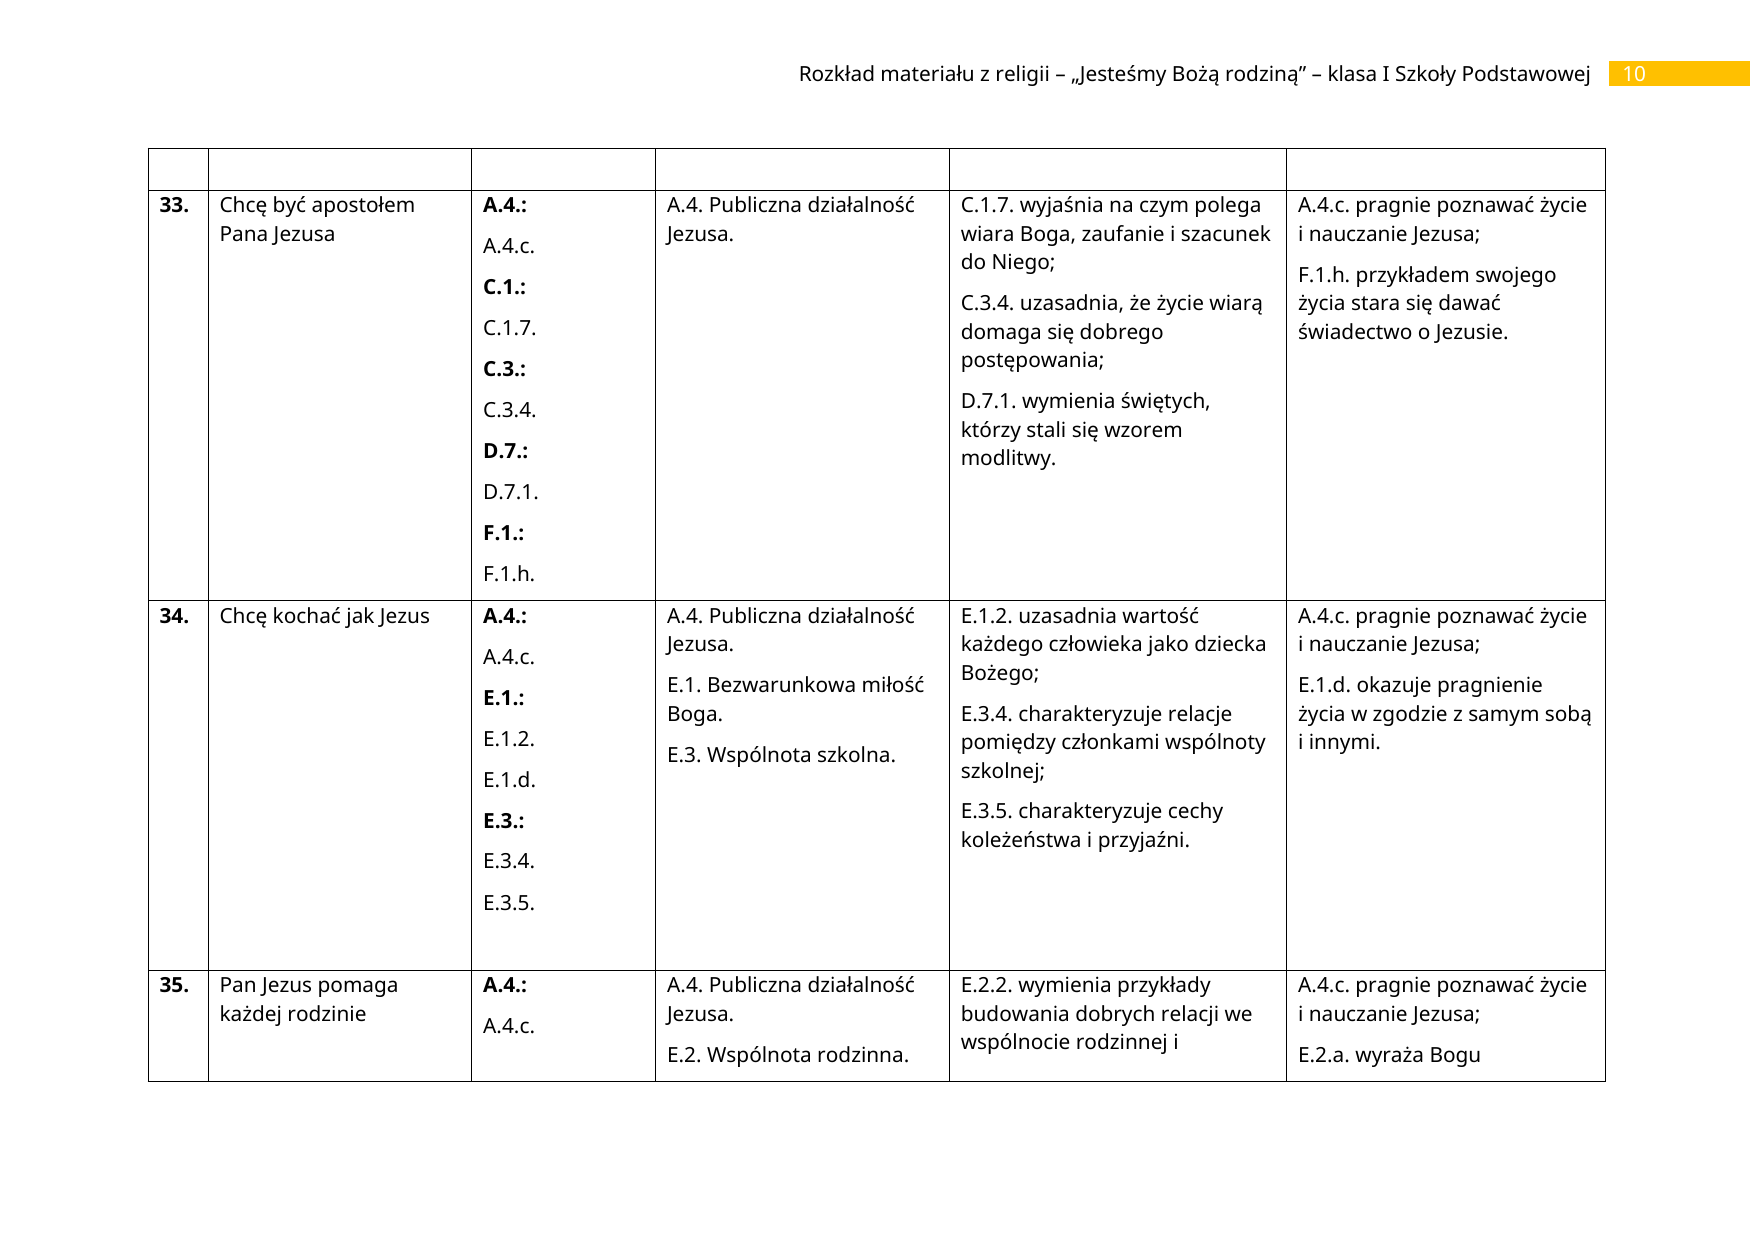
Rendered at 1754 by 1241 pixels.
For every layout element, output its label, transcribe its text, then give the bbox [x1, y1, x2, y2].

table_cell [149, 191, 208, 600]
table_cell A.4.: A.4.c. C.1.: C.1.7. C.3.: C.3.4. D.7.: D.7.1. F.1.: F.1.h. [472, 191, 655, 600]
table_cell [472, 971, 655, 1081]
table_cell Chcę być apostołem Pana Jezusa [209, 191, 471, 600]
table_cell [950, 971, 1286, 1081]
table_cell E.1.2. uzasadnia wartość każdego człowieka jako dziecka Bożego; E.3.4. charakteryzuje relacje pomiędzy członkami wspólnoty szkolnej; E.3.5. charakteryzuje cechy koleżeństwa i przyjaźni. [950, 601, 1286, 969]
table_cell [472, 149, 655, 189]
table_cell C.1.7. wyjaśnia na czym polega wiara Boga, zaufanie i szacunek do Niego; C.3.4. uzasadnia, że życie wiarą domaga się dobrego postępowania; D.7.1. wymienia świętych, którzy stali się wzorem modlitwy. [950, 191, 1286, 600]
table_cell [656, 971, 949, 1081]
table_cell A.4. Publiczna działalność Jezusa. [656, 191, 949, 600]
table_cell [149, 971, 208, 1081]
table_cell A.4.: A.4.c. E.1.: E.1.2. E.1.d. E.3.: E.3.4. E.3.5. [472, 601, 655, 969]
table_cell [149, 149, 208, 189]
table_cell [209, 149, 471, 189]
table_cell Chcę kochać jak Jezus [209, 601, 471, 969]
table_cell A.4.c. pragnie poznawać życie i nauczanie Jezusa; F.1.h. przykładem swojego życia stara się dawać świadectwo o Jezusie. [1287, 191, 1605, 600]
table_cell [1287, 149, 1605, 189]
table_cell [656, 149, 949, 189]
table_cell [950, 149, 1286, 189]
table_cell A.4.c. pragnie poznawać życie i nauczanie Jezusa; E.1.d. okazuje pragnienie życia w zgodzie z samym sobą i innymi. [1287, 601, 1605, 969]
table_cell [149, 601, 208, 969]
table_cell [209, 971, 471, 1081]
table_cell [1287, 971, 1605, 1081]
table_cell A.4. Publiczna działalność Jezusa. E.1. Bezwarunkowa miłość Boga. E.3. Wspólnota szkolna. [656, 601, 949, 969]
